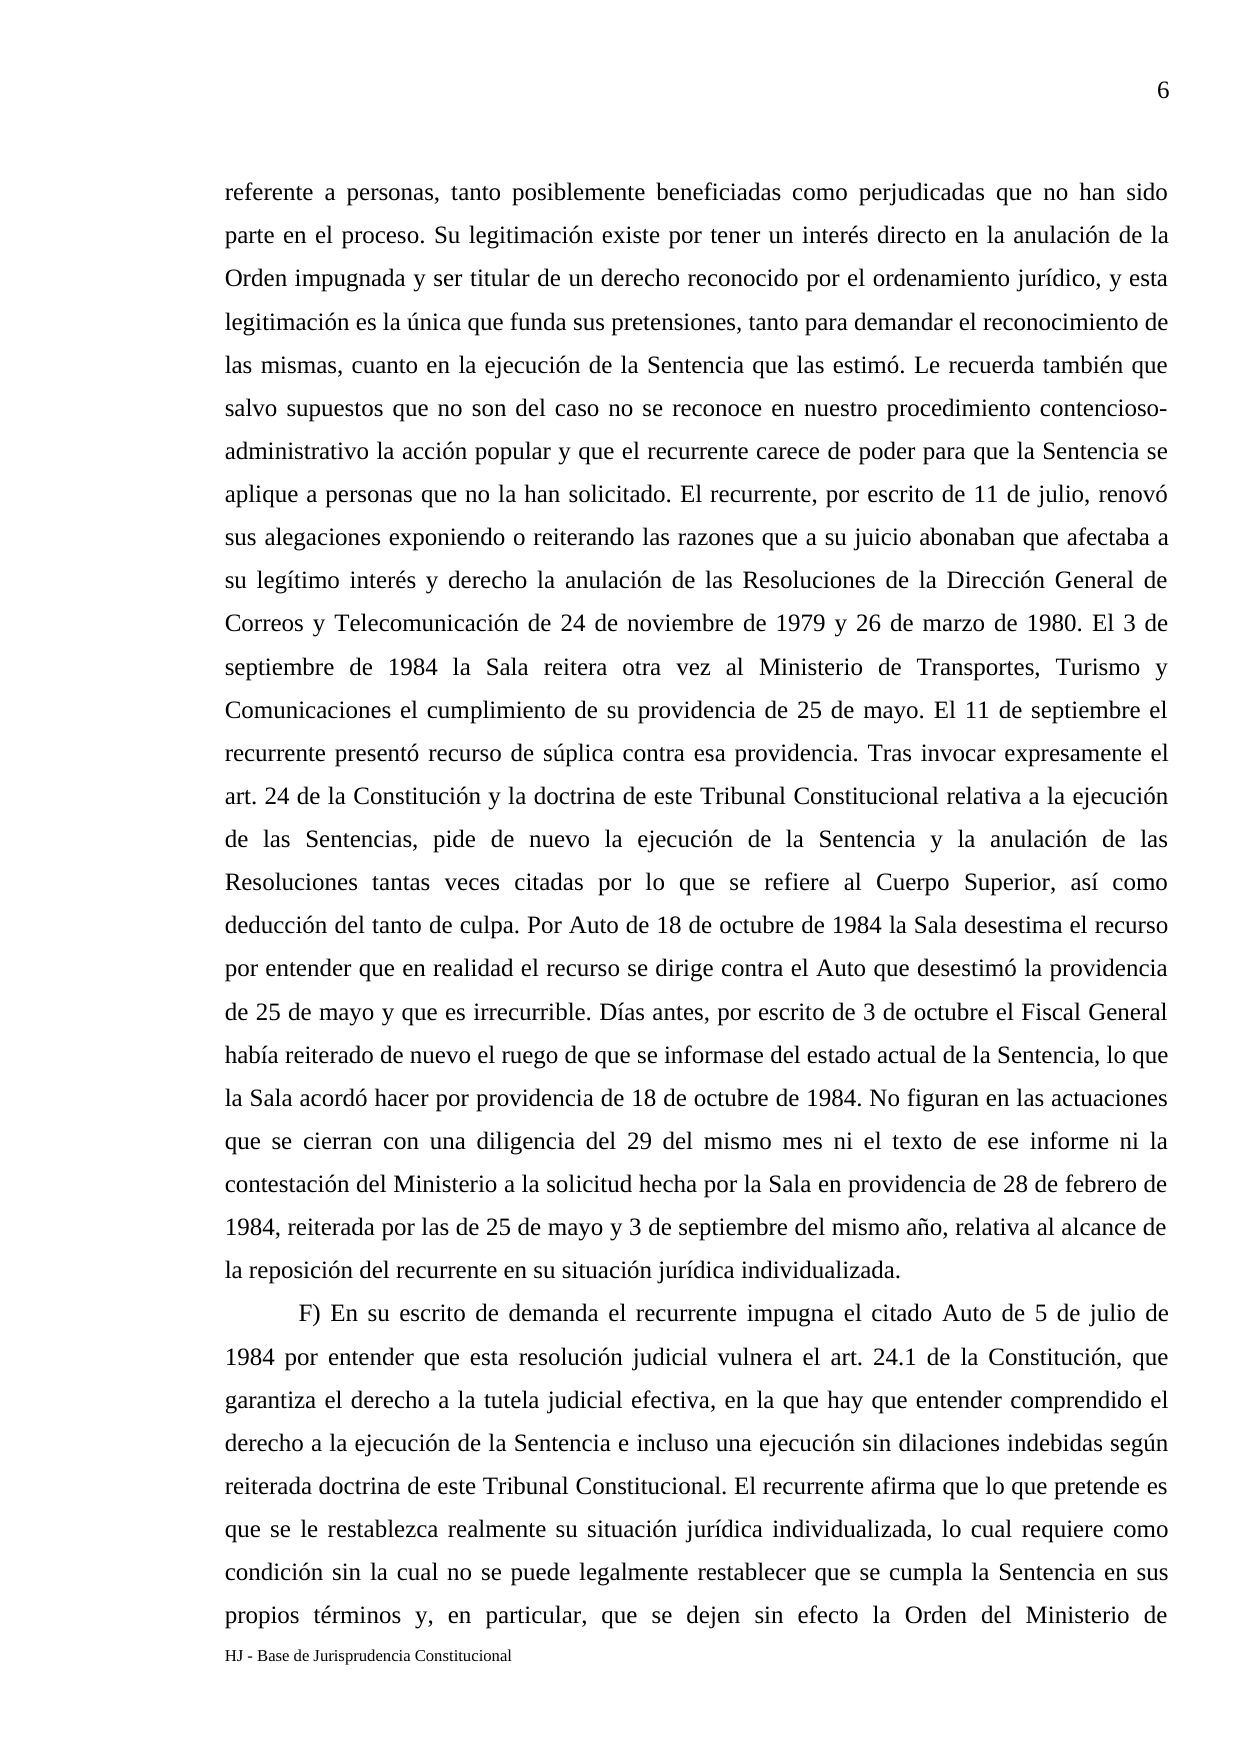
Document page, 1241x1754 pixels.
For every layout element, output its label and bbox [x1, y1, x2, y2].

text [224, 177, 1169, 1284]
text [224, 1298, 1169, 1629]
